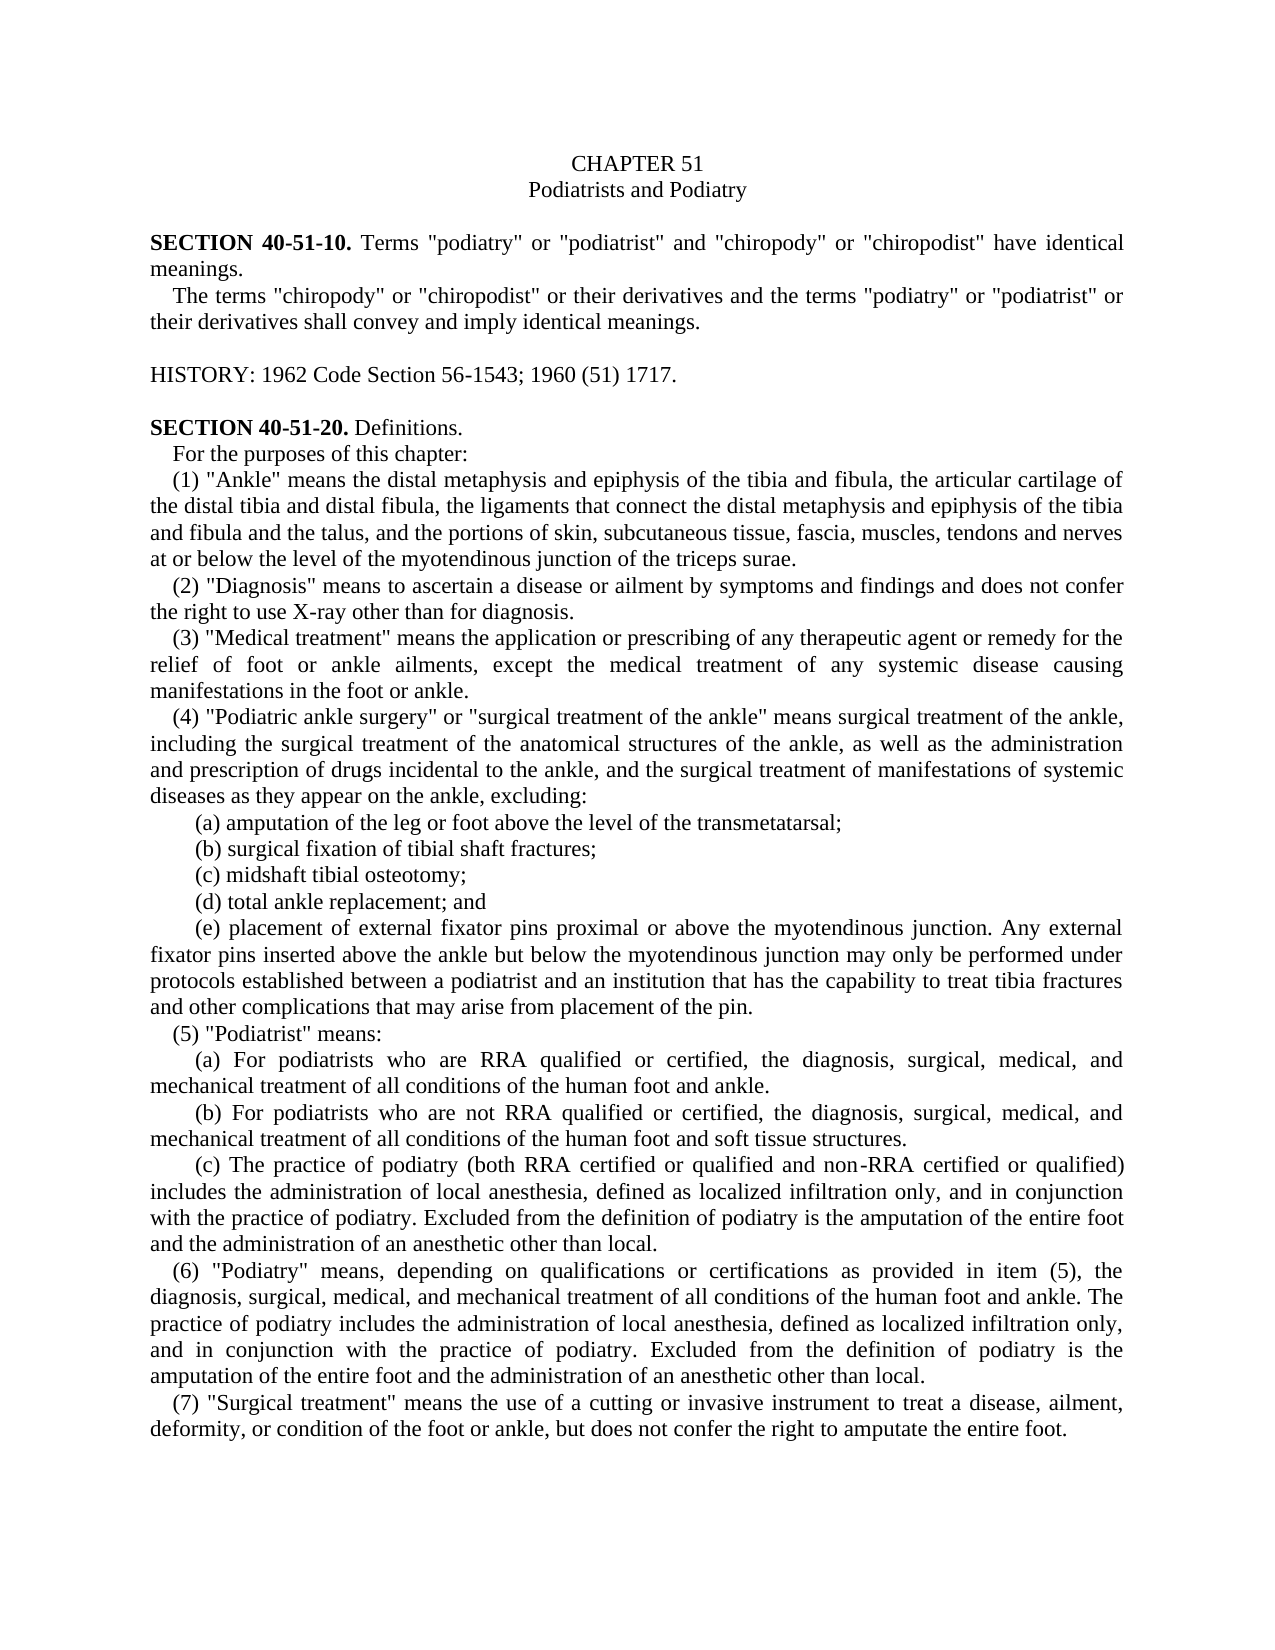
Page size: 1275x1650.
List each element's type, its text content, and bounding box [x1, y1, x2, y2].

text (7) "Surgical treatment" means the use of a cutting or invasive instrument to treat a disease, ailment, deformity, or condition of the foot or ankle, but does not confer the right to amputate the entire foot. [150, 1389, 1125, 1441]
text (c) midshaft tibial osteotomy; [150, 862, 1125, 888]
text (a) amputation of the leg or foot above the level of the transmetatarsal; [150, 809, 1125, 835]
text The terms "chiropody" or "chiropodist" or their derivatives and the terms "podiatry" or "podiatrist" or their derivatives shall convey and imply identical meanings. [150, 282, 1125, 334]
text (5) "Podiatrist" means: [150, 1020, 1125, 1046]
text (3) "Medical treatment" means the application or prescribing of any therapeutic agent or remedy for the relief of foot or ankle ailments, except the medical treatment of any systemic disease causing manifestations in the foot or ankle. [150, 624, 1125, 703]
text (2) "Diagnosis" means to ascertain a disease or ailment by symptoms and findings and does not confer the right to use X-ray other than for diagnosis. [150, 572, 1125, 624]
text (4) "Podiatric ankle surgery" or "surgical treatment of the ankle" means surgical treatment of the ankle, including the surgical treatment of the anatomical structures of the ankle, as well as the administration and prescription of drugs incidental to the ankle, and the surgical treatment of manifestations of systemic diseases as they appear on the ankle, excluding: [150, 703, 1125, 809]
text SECTION 40-51-20. Definitions. [150, 413, 1125, 440]
text (e) placement of external fixator pins proximal or above the myotendinous junction. Any external fixator pins inserted above the ankle but below the myotendinous junction may only be performed under protocols established between a podiatrist and an institution that has the capability to treat tibia fractures and other complications that may arise from placement of the pin. [150, 914, 1125, 1020]
text (6) "Podiatry" means, depending on qualifications or certifications as provided in item (5), the diagnosis, surgical, medical, and mechanical treatment of all conditions of the human foot and ankle. The practice of podiatry includes the administration of local anesthesia, defined as localized infiltration only, and in conjunction with the practice of podiatry. Excluded from the definition of podiatry is the amputation of the entire foot and the administration of an anesthetic other than local. [150, 1257, 1125, 1389]
text HISTORY: 1962 Code Section 56-1543; 1960 (51) 1717. [150, 361, 1125, 387]
text (b) For podiatrists who are not RRA qualified or certified, the diagnosis, surgical, medical, and mechanical treatment of all conditions of the human foot and soft tissue structures. [150, 1099, 1125, 1151]
text SECTION 40-51-10. Terms "podiatry" or "podiatrist" and "chiropody" or "chiropodist" have identical meanings. [150, 229, 1125, 282]
text (b) surgical fixation of tibial shaft fractures; [150, 835, 1125, 862]
text (c) The practice of podiatry (both RRA certified or qualified and non-RRA certified or qualified) includes the administration of local anesthesia, defined as localized infiltration only, and in conjunction with the practice of podiatry. Excluded from the definition of podiatry is the amputation of the entire foot and the administration of an anesthetic other than local. [150, 1151, 1125, 1257]
text For the purposes of this chapter: [150, 440, 1125, 466]
text (1) "Ankle" means the distal metaphysis and epiphysis of the tibia and fibula, the articular cartilage of the distal tibia and distal fibula, the ligaments that connect the distal metaphysis and epiphysis of the tibia and fibula and the talus, and the portions of skin, subcutaneous tissue, fascia, muscles, tendons and nerves at or below the level of the myotendinous junction of the triceps surae. [150, 466, 1125, 572]
text CHAPTER 51 [150, 150, 1125, 176]
text (a) For podiatrists who are RRA qualified or certified, the diagnosis, surgical, medical, and mechanical treatment of all conditions of the human foot and ankle. [150, 1046, 1125, 1099]
text (d) total ankle replacement; and [150, 888, 1125, 914]
text Podiatrists and Podiatry [150, 176, 1125, 203]
